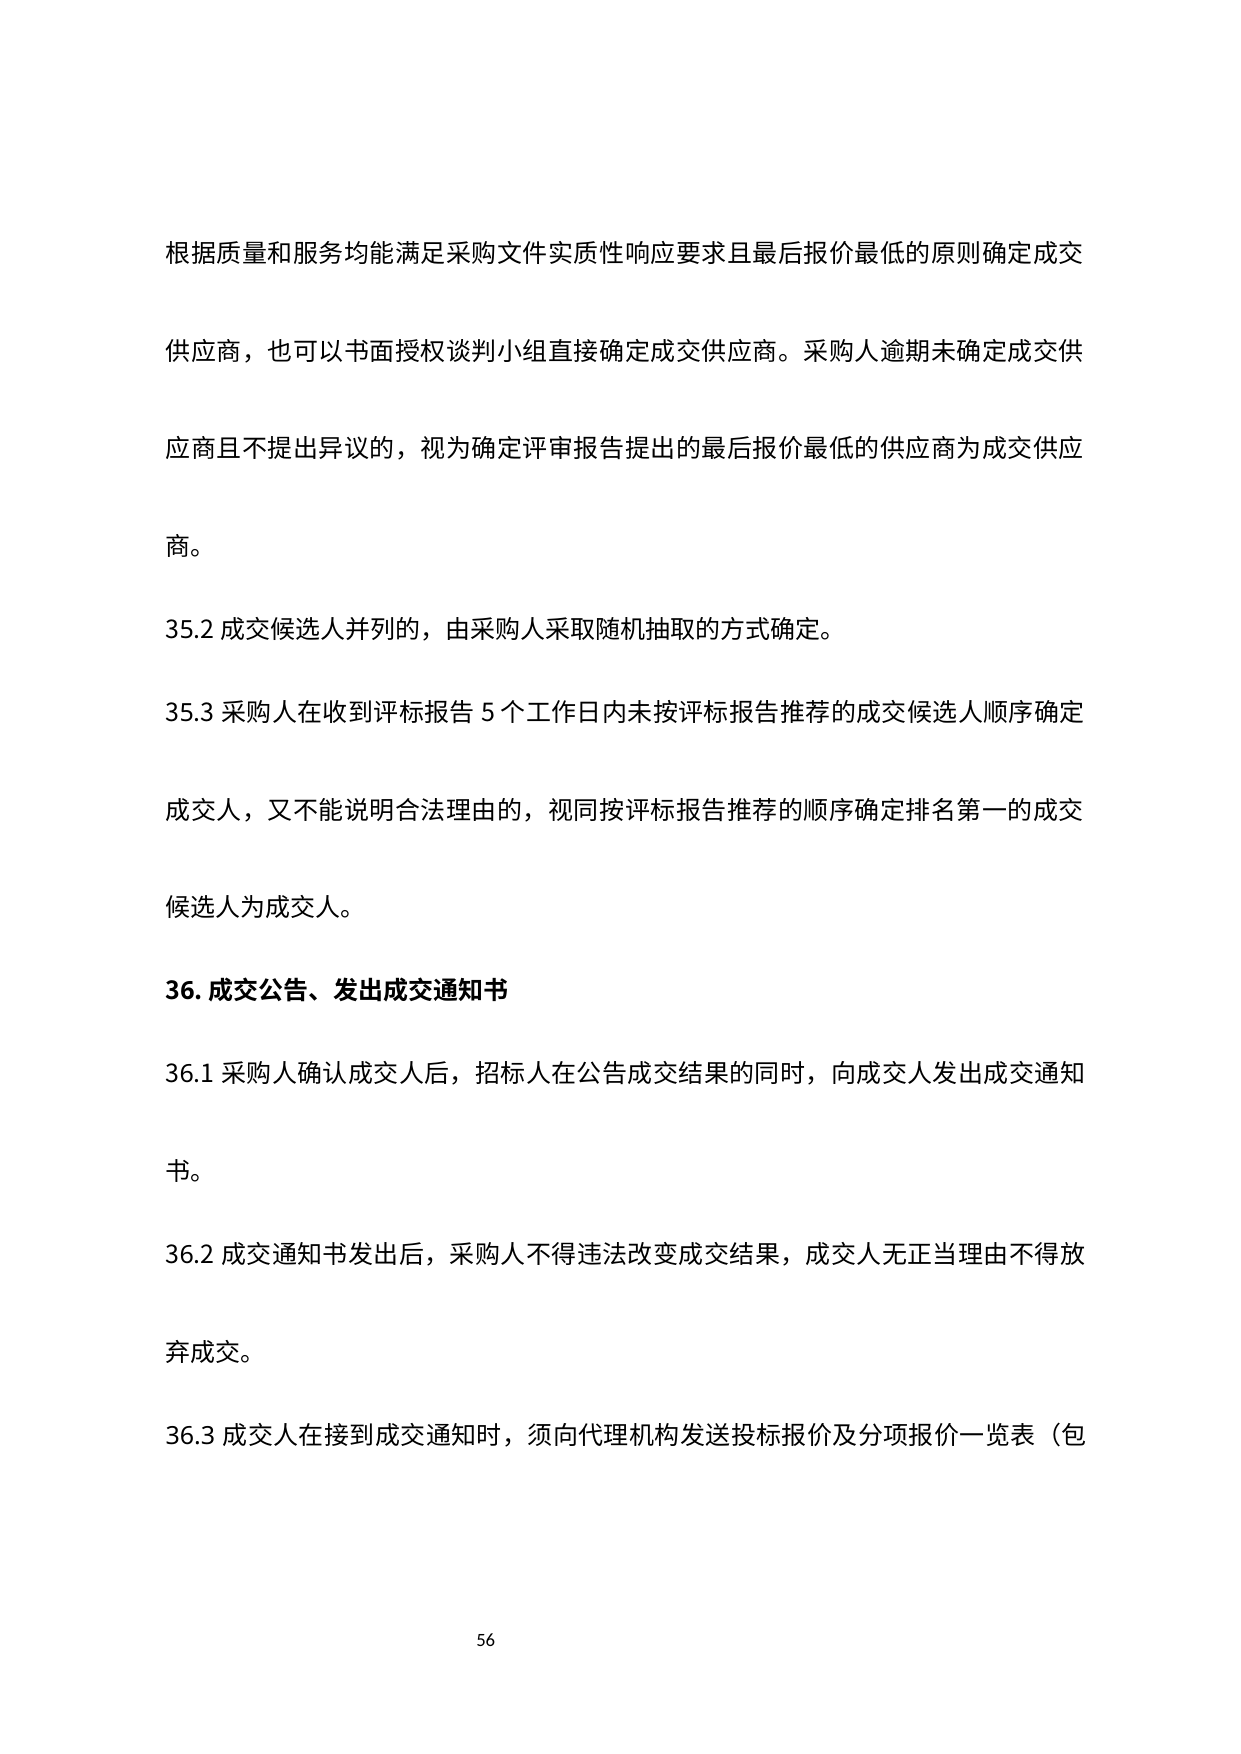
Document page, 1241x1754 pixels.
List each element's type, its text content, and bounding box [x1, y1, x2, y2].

text 36. 成交公告、发出成交通知书 [165, 956, 1087, 1021]
text 35.2 成交候选人并列的，由采购人采取随机抽取的方式确定。 [165, 595, 1087, 660]
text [165, 219, 1087, 577]
text 36.2 成交通知书发出后，采购人不得违法改变成交结果，成交人无正当理由不得放弃成交。 [165, 1220, 1087, 1383]
text 36.1 采购人确认成交人后，招标人在公告成交结果的同时，向成交人发出成交通知书。 [165, 1039, 1087, 1202]
text 35.3 采购人在收到评标报告5个工作日内未按评标报告推荐的成交候选人顺序确定成交人，又不能说明合法理由的，视同按评标报告推荐的顺序确定排名第一的成交候选人为成交人。 [165, 678, 1087, 938]
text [165, 1401, 1087, 1466]
